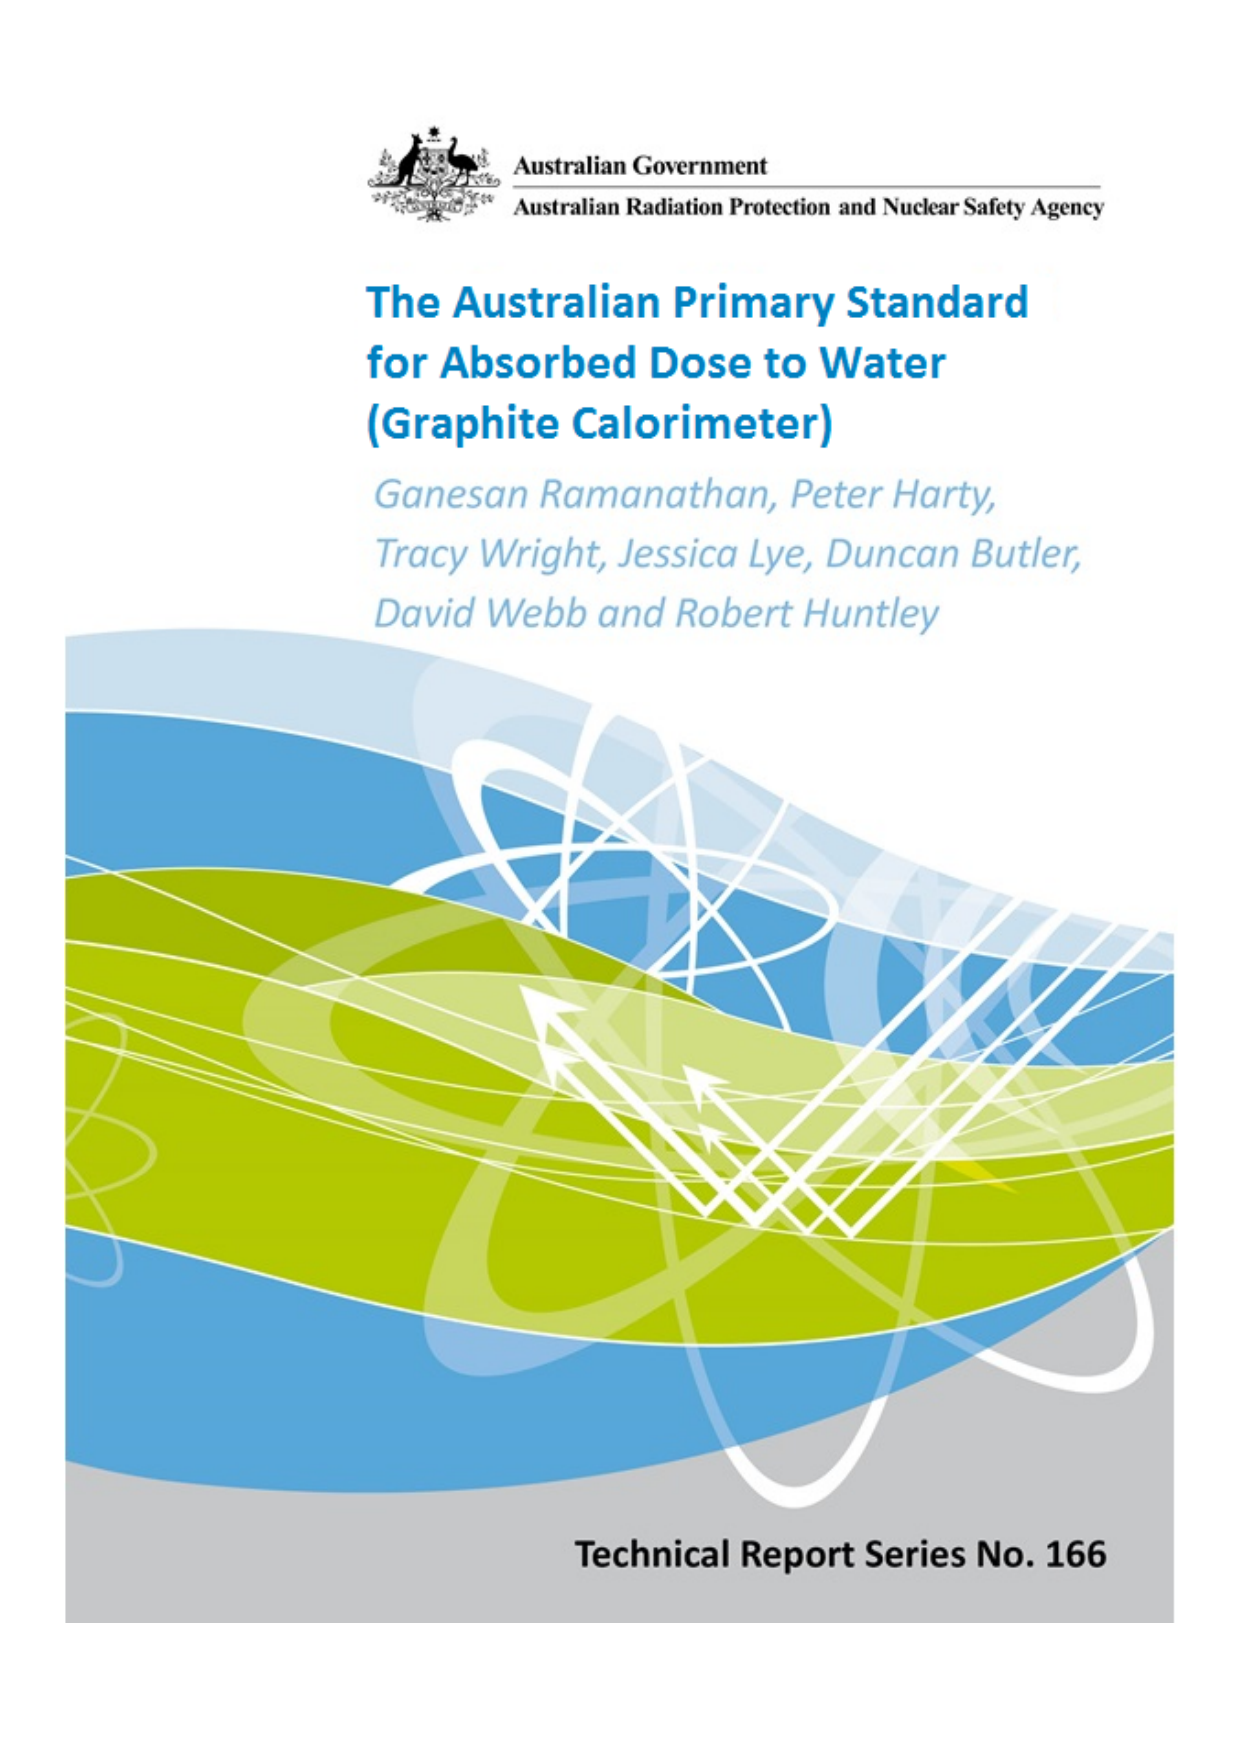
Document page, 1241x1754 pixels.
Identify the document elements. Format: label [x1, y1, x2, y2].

picture [64, 87, 1178, 1623]
